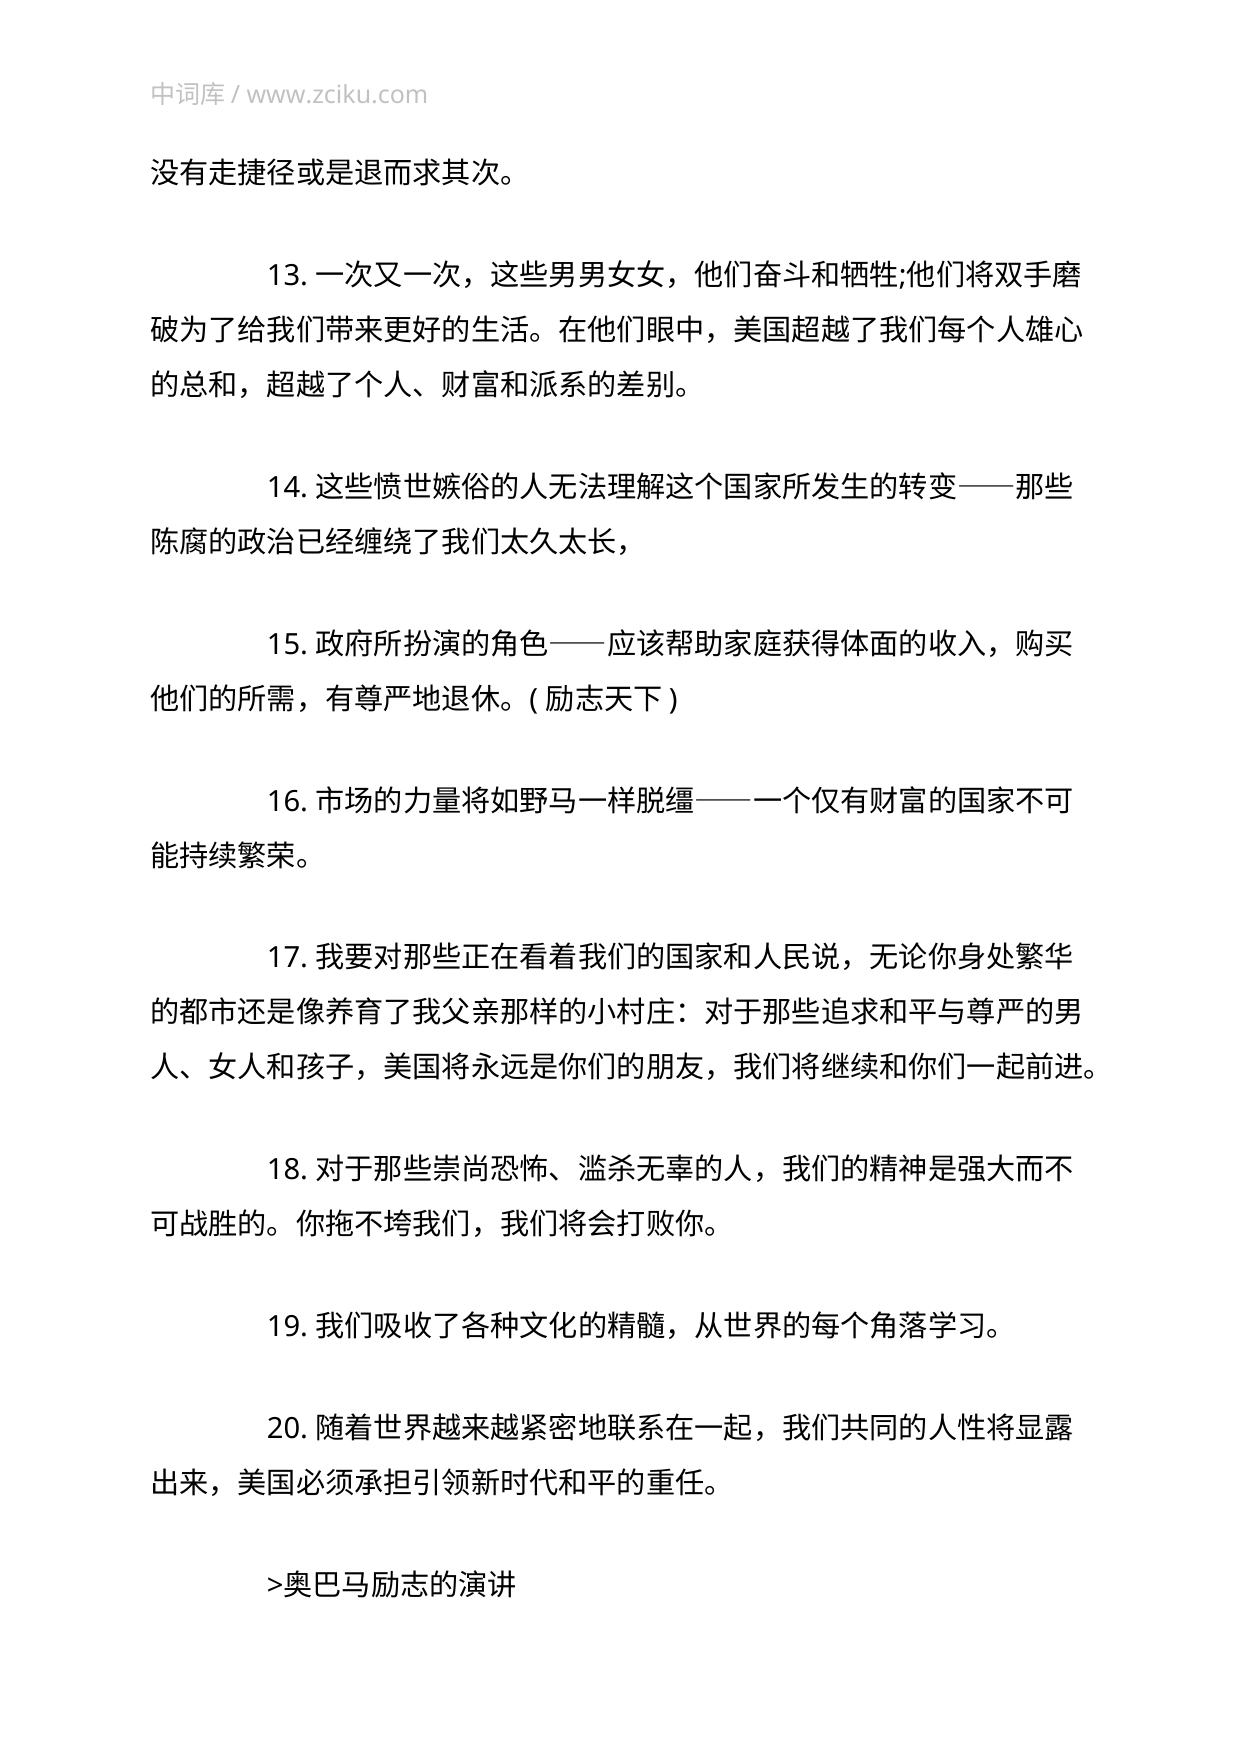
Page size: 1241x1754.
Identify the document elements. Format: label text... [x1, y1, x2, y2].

text 20. 随着世界越来越紧密地联系在一起，我们共同的人性将显露出来，美国必须承担引领新时代和平的重任。 [150, 1404, 1090, 1502]
text 13. 一次又一次，这些男男女女，他们奋斗和牺牲;他们将双手磨破为了给我们带来更好的生活。在他们眼中，美国超越了我们每个人雄心的总和，超越了个人、财富和派系的差别。 [150, 252, 1090, 404]
text 19. 我们吸收了各种文化的精髓，从世界的每个角落学习。 [150, 1302, 1090, 1345]
text 14. 这些愤世嫉俗的人无法理解这个国家所发生的转变——那些陈腐的政治已经缠绕了我们太久太长， [150, 463, 1090, 561]
text >奥巴马励志的演讲 [150, 1561, 1090, 1603]
text 18. 对于那些崇尚恐怖、滥杀无辜的人，我们的精神是强大而不可战胜的。你拖不垮我们，我们将会打败你。 [150, 1146, 1090, 1243]
text 15. 政府所扮演的角色——应该帮助家庭获得体面的收入，购买他们的所需，有尊严地退休。( 励志天下 ) [150, 620, 1090, 718]
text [150, 150, 1090, 192]
text 17. 我要对那些正在看着我们的国家和人民说，无论你身处繁华的都市还是像养育了我父亲那样的小村庄：对于那些追求和平与尊严的男人、女人和孩子，美国将永远是你们的朋友，我们将继续和你们一起前进。 [150, 934, 1090, 1086]
text 16. 市场的力量将如野马一样脱缰——一个仅有财富的国家不可能持续繁荣。 [150, 777, 1090, 874]
